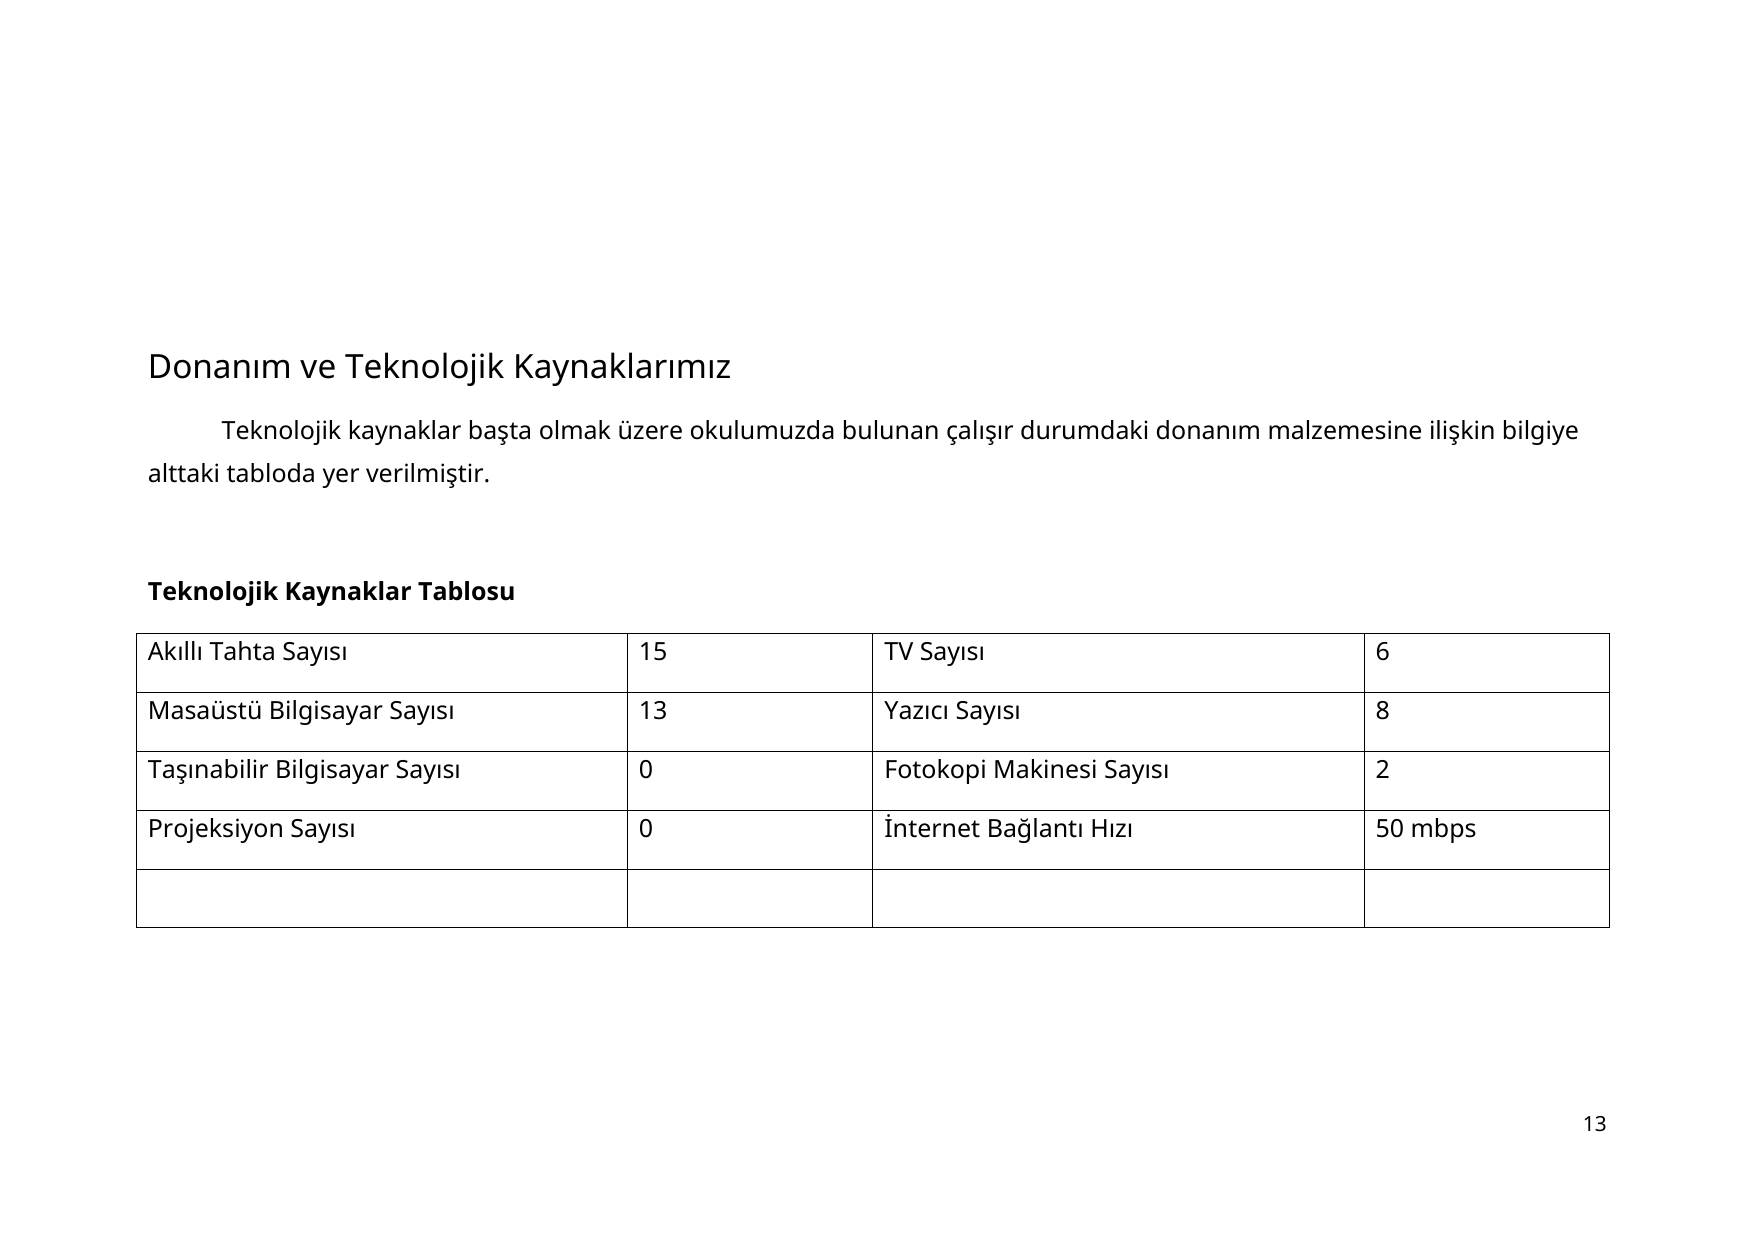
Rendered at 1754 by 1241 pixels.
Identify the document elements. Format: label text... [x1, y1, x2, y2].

table_cell [628, 870, 872, 927]
table_header 15 [628, 634, 872, 692]
table_cell 50 mbps [1365, 811, 1609, 868]
text Teknolojik Kaynaklar Tablosu [148, 574, 1606, 608]
table_cell 8 [1365, 693, 1609, 751]
table_cell 0 [628, 811, 872, 868]
table_header 6 [1365, 634, 1609, 692]
table_cell 0 [628, 752, 872, 809]
table_cell [1365, 870, 1609, 927]
table_cell Yazıcı Sayısı [873, 693, 1364, 751]
table_cell İnternet Bağlantı Hızı [873, 811, 1364, 868]
table_cell [137, 870, 627, 927]
table_cell Taşınabilir Bilgisayar Sayısı [137, 752, 627, 809]
table_header Akıllı Tahta Sayısı [137, 634, 627, 692]
subtitle Donanım ve Teknolojik Kaynaklarımız [148, 343, 1606, 388]
table_cell Masaüstü Bilgisayar Sayısı [137, 693, 627, 751]
text Teknolojik kaynaklar başta olmak üzere okulumuzda bulunan çalışır durumdaki donanım malzemesine ilişkin bilgiye alttaki tabloda yer verilmiştir. [148, 413, 1606, 489]
table_cell Fotokopi Makinesi Sayısı [873, 752, 1364, 809]
table_cell 2 [1365, 752, 1609, 809]
table_header TV Sayısı [873, 634, 1364, 692]
table_cell 13 [628, 693, 872, 751]
table_cell Projeksiyon Sayısı [137, 811, 627, 868]
table_cell [873, 870, 1364, 927]
